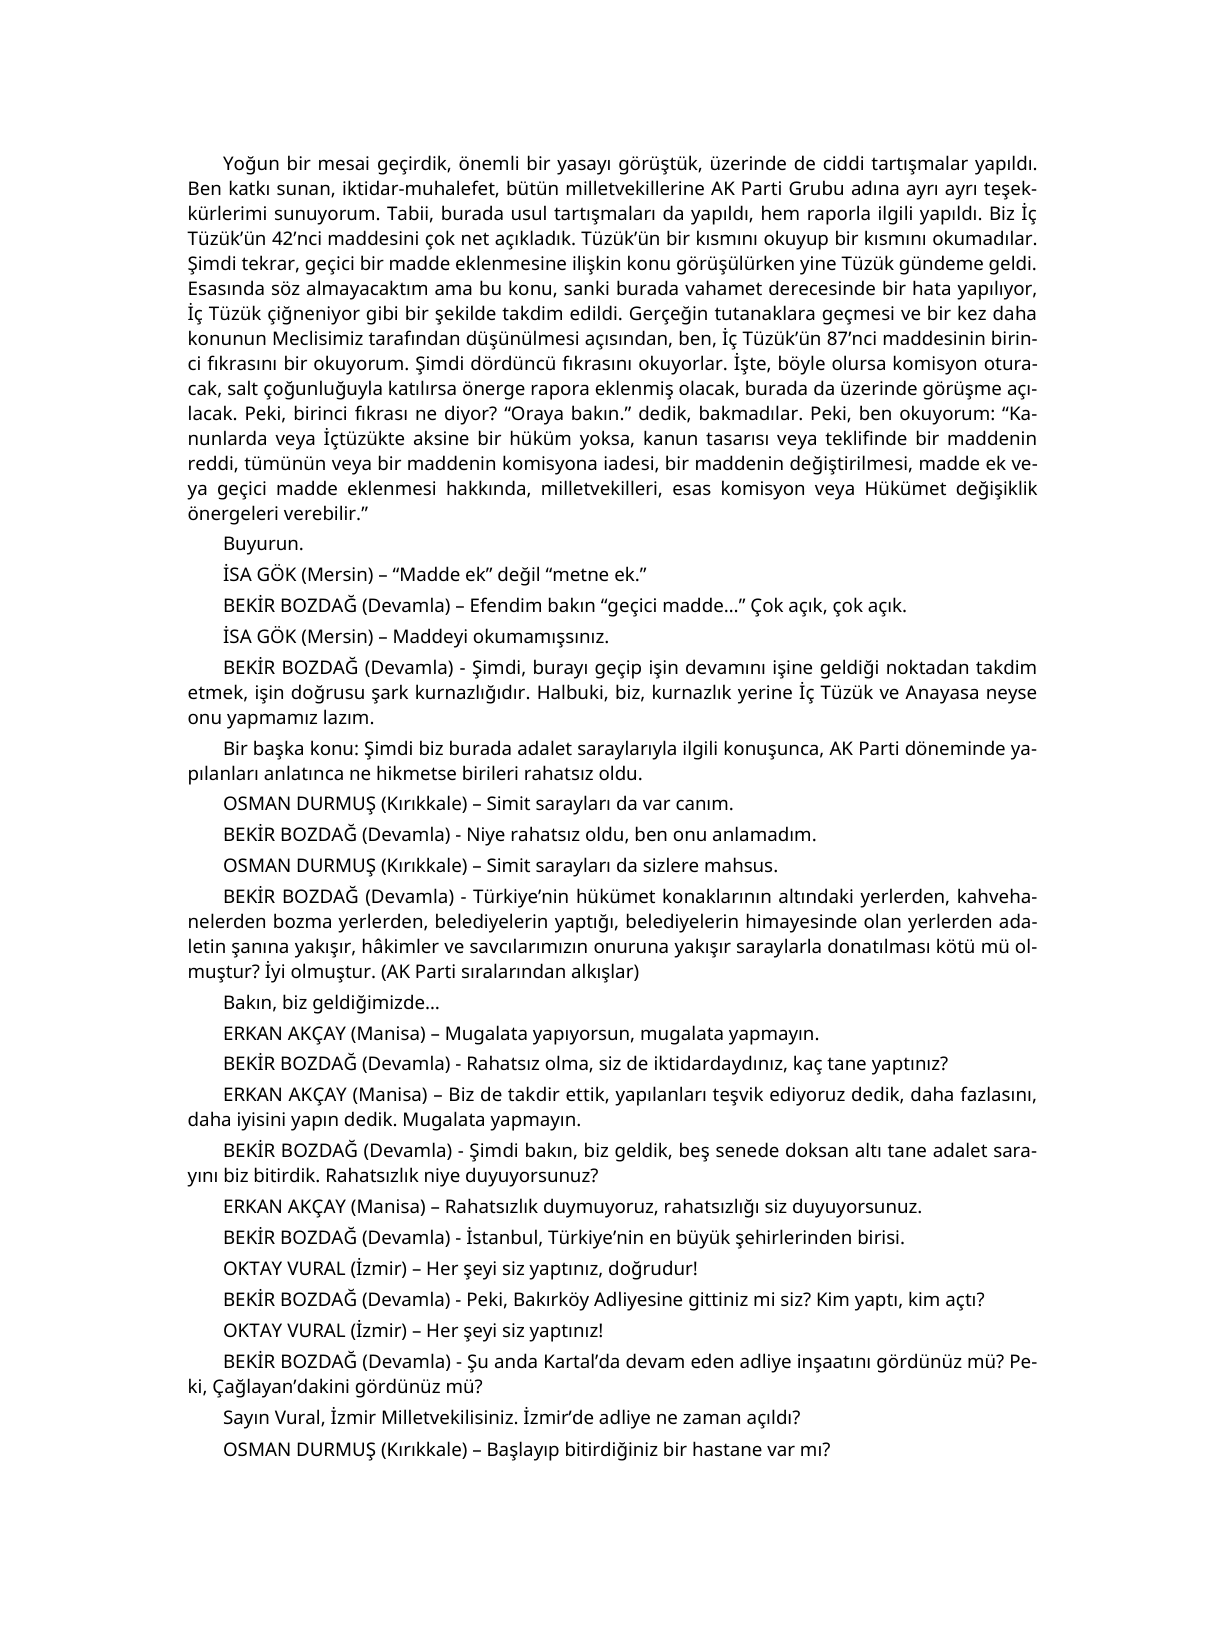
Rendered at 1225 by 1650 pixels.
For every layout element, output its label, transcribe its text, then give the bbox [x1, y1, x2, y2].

text İSA GÖK (Mer­sin) – Mad­de­yi oku­ma­mış­sı­nız. [187, 623, 1037, 648]
text OS­MAN DUR­MUŞ (Kı­rık­ka­le) – Si­mit sa­ray­la­rı da siz­le­re mah­sus. [187, 852, 1037, 877]
text ER­KAN AK­ÇAY (Ma­ni­sa) – Ra­hat­sız­lık duy­mu­yo­ruz, ra­hat­sız­lı­ğı siz du­yu­yor­su­nuz. [187, 1193, 1037, 1218]
text OK­TAY VU­RAL (İz­mir) – Her şe­yi siz yap­tı­nız! [187, 1317, 1037, 1342]
text ER­KAN AK­ÇAY (Ma­ni­sa) – Mu­ga­la­ta ya­pı­yor­sun, mu­ga­la­ta yap­ma­yın. [187, 1020, 1037, 1045]
text OS­MAN DUR­MUŞ (Kı­rık­ka­le) – Si­mit sa­ray­la­rı da var ca­nım. [187, 791, 1037, 816]
text BE­KİR BOZ­DAĞ (De­vam­la) - Şu an­da Kar­ta­l’­da de­vam eden ad­li­ye in­şa­atı­nı gör­dü­nüz mü? Pe­ki, Çağ­la­ya­n’­da­ki­ni gör­dü­nüz mü? [187, 1348, 1037, 1399]
text OK­TAY VU­RAL (İz­mir) – Her şe­yi siz yap­tı­nız, doğ­ru­dur! [187, 1255, 1037, 1280]
text BE­KİR BOZ­DAĞ (De­vam­la) - İs­tan­bul, Tür­ki­ye­’nin en bü­yük şe­hir­le­rin­den bi­ri­si. [187, 1224, 1037, 1249]
text Bu­yu­run. [187, 531, 1037, 556]
text OS­MAN DUR­MUŞ (Kı­rık­ka­le) – Baş­la­yıp bi­tir­di­ği­niz bir has­ta­ne var mı? [187, 1436, 1037, 1461]
text İSA GÖK (Mer­sin) – “Mad­de ek” de­ğil “met­ne ek.” [187, 562, 1037, 587]
text BE­KİR BOZ­DAĞ (De­vam­la) - Ni­ye ra­hat­sız ol­du, ben onu an­la­ma­dım. [187, 822, 1037, 847]
text Yo­ğun bir me­sai ge­çir­dik, önem­li bir ya­sa­yı gö­rüş­tük, üze­rin­de de cid­di tar­tış­ma­lar ya­pıl­dı. Ben kat­kı su­nan, ik­ti­dar-mu­ha­le­fet, bü­tün mil­let­ve­kil­le­ri­ne AK Par­ti Gru­bu adı­na ay­rı ay­rı te­şek­kür­le­ri­mi su­nu­yo­rum. Ta­bi­i, bu­ra­da usul tar­tış­ma­la­rı da ya­pıl­dı, hem ra­por­la il­gi­li ya­pıl­dı. Biz İç Tü­zü­k’­ün 42’n­ci mad­de­si­ni çok net açık­la­dık. Tü­zü­k’­ün bir kıs­mı­nı oku­yup bir kıs­mı­nı oku­ma­dı­lar. Şim­di tek­rar, ge­çi­ci bir mad­de ek­len­me­si­ne iliş­kin ko­nu gö­rü­şü­lür­ken yi­ne Tü­zük gün­de­me gel­di. Esa­sın­da söz al­ma­ya­cak­tım ama bu ko­nu, san­ki bu­ra­da va­ha­met de­re­ce­sin­de bir ha­ta ya­pı­lı­yor, İç Tü­zük çiğ­ne­ni­yor gi­bi bir şe­kil­de tak­dim edil­di. Ger­çe­ğin tu­ta­nak­la­ra geç­me­si ve bir kez da­ha ko­nu­nun Mec­li­si­miz ta­ra­fın­dan dü­şü­nül­me­si açı­sın­dan, ben, İç Tü­zü­k’­ün 87’n­ci mad­de­si­nin bi­rin­ci fık­ra­sı­nı bir oku­yo­rum. Şim­di dör­dün­cü fık­ra­sı­nı oku­yor­lar. İş­te, böy­le olur­sa ko­mis­yon otu­ra­cak, salt ço­ğun­lu­ğuy­la ka­tı­lır­sa öner­ge ra­po­ra ek­len­miş ola­cak, bu­ra­da da üze­rin­de gö­rüş­me açı­la­cak. Pe­ki, bi­rin­ci fık­ra­sı ne di­yor? “O­ra­ya ba­kın.” de­dik, bak­ma­dı­lar. Pe­ki, ben oku­yo­rum: “Ka­nun­lar­da ve­ya İç­tü­zük­te ak­si­ne bir hü­küm yok­sa, ka­nun ta­sa­rı­sı ve­ya tek­li­fin­de bir mad­de­nin red­di, tü­mü­nün ve­ya bir mad­de­nin ko­mis­yo­na ia­de­si, bir mad­de­nin de­ğiş­ti­ril­me­si, mad­de ek ve­ya ge­çi­ci mad­de ek­len­me­si hak­kın­da, mil­let­ve­kil­le­ri, esas ko­mis­yon ve­ya Hü­kü­met de­ği­şik­lik öner­ge­le­ri ve­re­bi­lir.” [187, 150, 1037, 525]
text BE­KİR BOZ­DAĞ (De­vam­la) - Pe­ki, Ba­kır­köy Ad­li­ye­si­ne git­ti­niz mi siz? Kim yap­tı, kim aç­tı? [187, 1286, 1037, 1311]
text BE­KİR BOZ­DAĞ (De­vam­la) - Şim­di ba­kın, biz gel­dik, beş se­ne­de dok­san al­tı ta­ne ada­let sa­ra­yı­nı biz bi­tir­dik. Ra­hat­sız­lık ni­ye du­yu­yor­su­nuz? [187, 1137, 1037, 1187]
text Bir baş­ka ko­nu: Şim­di biz bu­ra­da ada­let sa­ray­la­rıy­la il­gi­li ko­nu­şun­ca, AK Par­ti dö­ne­min­de ya­pı­lan­la­rı an­la­tın­ca ne hik­met­se bi­ri­le­ri ra­hat­sız ol­du. [187, 735, 1037, 785]
text BE­KİR BOZ­DAĞ (De­vam­la) – Efen­dim ba­kın “ge­çi­ci mad­de­…” Çok açık, çok açık. [187, 592, 1037, 617]
text Sa­yın Vu­ral, İz­mir Mil­let­ve­ki­li­si­niz. İz­mi­r’­de ad­li­ye ne za­man açıl­dı? [187, 1404, 1037, 1430]
text BE­KİR BOZ­DAĞ (De­vam­la) - Şim­di, bu­ra­yı ge­çip işin de­va­mı­nı işi­ne gel­di­ği nok­ta­dan tak­dim et­mek, işin doğ­ru­su şark kur­naz­lı­ğı­dır. Hal­bu­ki, biz, kur­naz­lık ye­ri­ne İç Tü­zük ve Ana­ya­sa ney­se onu yap­ma­mız la­zım. [187, 654, 1037, 729]
text Ba­kın, biz gel­di­ği­miz­de­… [187, 989, 1037, 1014]
text BE­KİR BOZ­DAĞ (De­vam­la) - Tür­ki­ye­’nin hü­kü­met ko­nak­la­rı­nın al­tın­da­ki yer­ler­den, kah­ve­ha­ne­ler­den boz­ma yer­ler­den, be­le­di­ye­le­rin yap­tı­ğı, be­le­di­ye­le­rin hi­ma­ye­sin­de olan yer­ler­den ada­le­tin şa­nı­na ya­kı­şır, hâ­kim­ler ve sav­cı­la­rı­mı­zın onu­ru­na ya­kı­şır sa­ray­lar­la do­na­tıl­ma­sı kö­tü mü ol­muş­tur? İyi ol­muş­tur. (AK Par­ti sı­ra­la­rın­dan al­kış­lar) [187, 883, 1037, 983]
text ER­KAN AK­ÇAY (Ma­ni­sa) – Biz de tak­dir et­tik, ya­pı­lan­la­rı teş­vik edi­yo­ruz de­dik, da­ha faz­la­sı­nı, da­ha iyi­si­ni ya­pın de­dik. Mu­ga­la­ta yap­ma­yın. [187, 1082, 1037, 1132]
text BE­KİR BOZ­DAĞ (De­vam­la) - Ra­hat­sız ol­ma, siz de ik­ti­dar­day­dı­nız, kaç ta­ne yap­tı­nız? [187, 1051, 1037, 1076]
